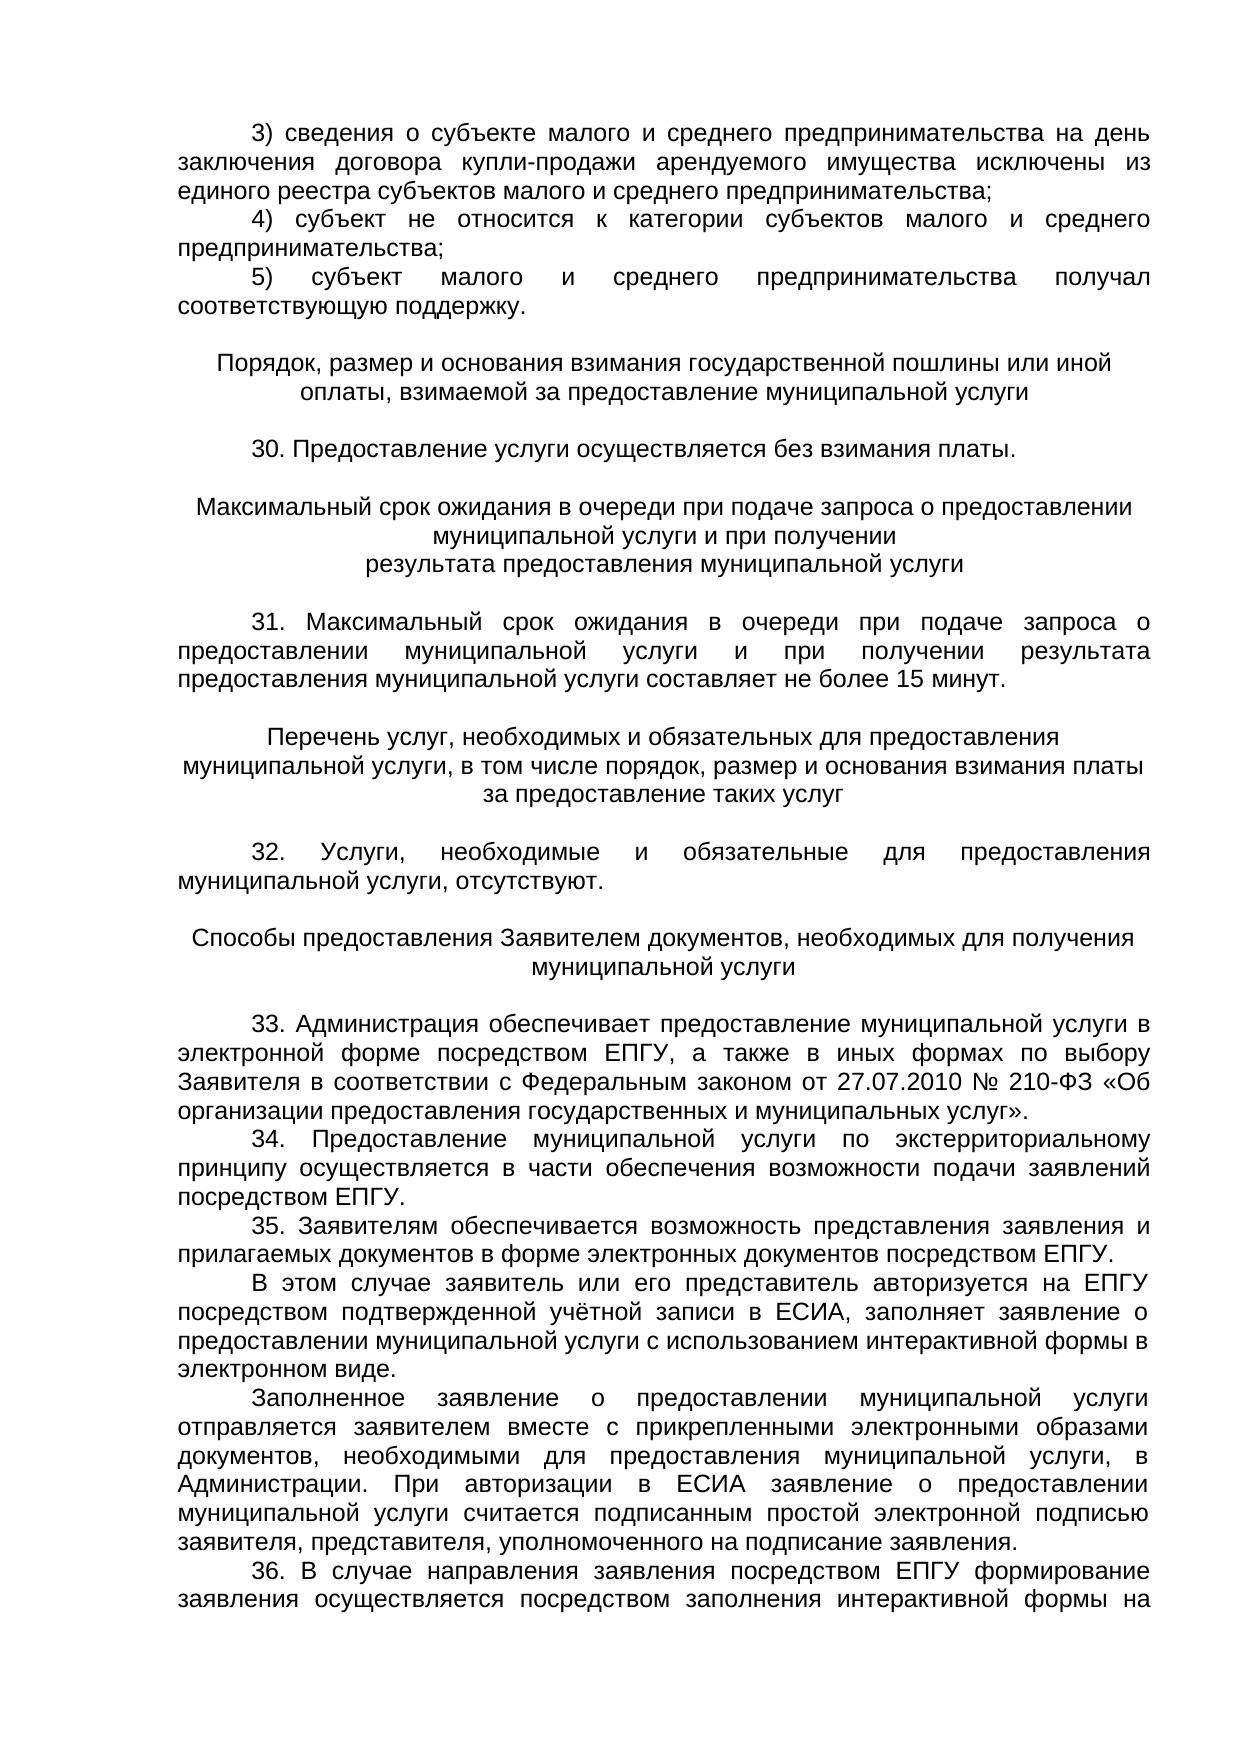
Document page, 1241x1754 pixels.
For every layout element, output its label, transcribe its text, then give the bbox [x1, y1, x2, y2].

text 30. Предоставление услуги осуществляется без взимания платы. [177, 434, 1152, 463]
text 33. Администрация обеспечивает предоставление муниципальной услуги в электронной форме посредством ЕПГУ, а также в иных формах по выбору Заявителя в соответствии с Федеральным законом от 27.07.2010 № 210-ФЗ «Об организации предоставления государственных и муниципальных услуг». [177, 1009, 1152, 1124]
text Максимальный срок ожидания в очереди при подаче запроса о предоставлении муниципальной услуги и при получении [177, 492, 1152, 549]
text 35. Заявителям обеспечивается возможность представления заявления и прилагаемых документов в форме электронных документов посредством ЕПГУ. [177, 1211, 1152, 1268]
text Способы предоставления Заявителем документов, необходимых для получения муниципальной услуги [177, 923, 1149, 981]
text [177, 1556, 1152, 1613]
text 32. Услуги, необходимые и обязательные для предоставления муниципальной услуги, отсутствуют. [177, 837, 1152, 894]
list 31. Максимальный срок ожидания в очереди при подаче запроса о предоставлении муниципальной услуги и при получении результата предоставления муниципальной услуги составляет не более 15 минут. [177, 607, 1152, 693]
text Перечень услуг, необходимых и обязательных для предоставления муниципальной услуги, в том числе порядок, размер и основания взимания платы за предоставление таких услуг [177, 722, 1149, 808]
text 5) субъект малого и среднего предпринимательства получал соответствующую поддержку. [177, 262, 1152, 319]
text В этом случае заявитель или его представитель авторизуется на ЕПГУ посредством подтвержденной учётной записи в ЕСИА, заполняет заявление о предоставлении муниципальной услуги с использованием интерактивной формы в электронном виде. [177, 1268, 1149, 1383]
text 4) субъект не относится к категории субъектов малого и среднего предпринимательства; [177, 204, 1152, 262]
text 3) сведения о субъекте малого и среднего предпринимательства на день заключения договора купли-продажи арендуемого имущества исключены из единого реестра субъектов малого и среднего предпринимательства; [177, 118, 1152, 204]
text 34. Предоставление муниципальной услуги по экстерриториальному принципу осуществляется в части обеспечения возможности подачи заявлений посредством ЕПГУ. [177, 1124, 1152, 1211]
text результата предоставления муниципальной услуги [177, 549, 1152, 578]
text Заполненное заявление о предоставлении муниципальной услуги отправляется заявителем вместе с прикрепленными электронными образами документов, необходимыми для предоставления муниципальной услуги, в Администрации. При авторизации в ЕСИА заявление о предоставлении муниципальной услуги считается подписанным простой электронной подписью заявителя, представителя, уполномоченного на подписание заявления. [177, 1383, 1149, 1556]
text Порядок, размер и основания взимания государственной пошлины или иной оплаты, взимаемой за предоставление муниципальной услуги [177, 348, 1152, 406]
